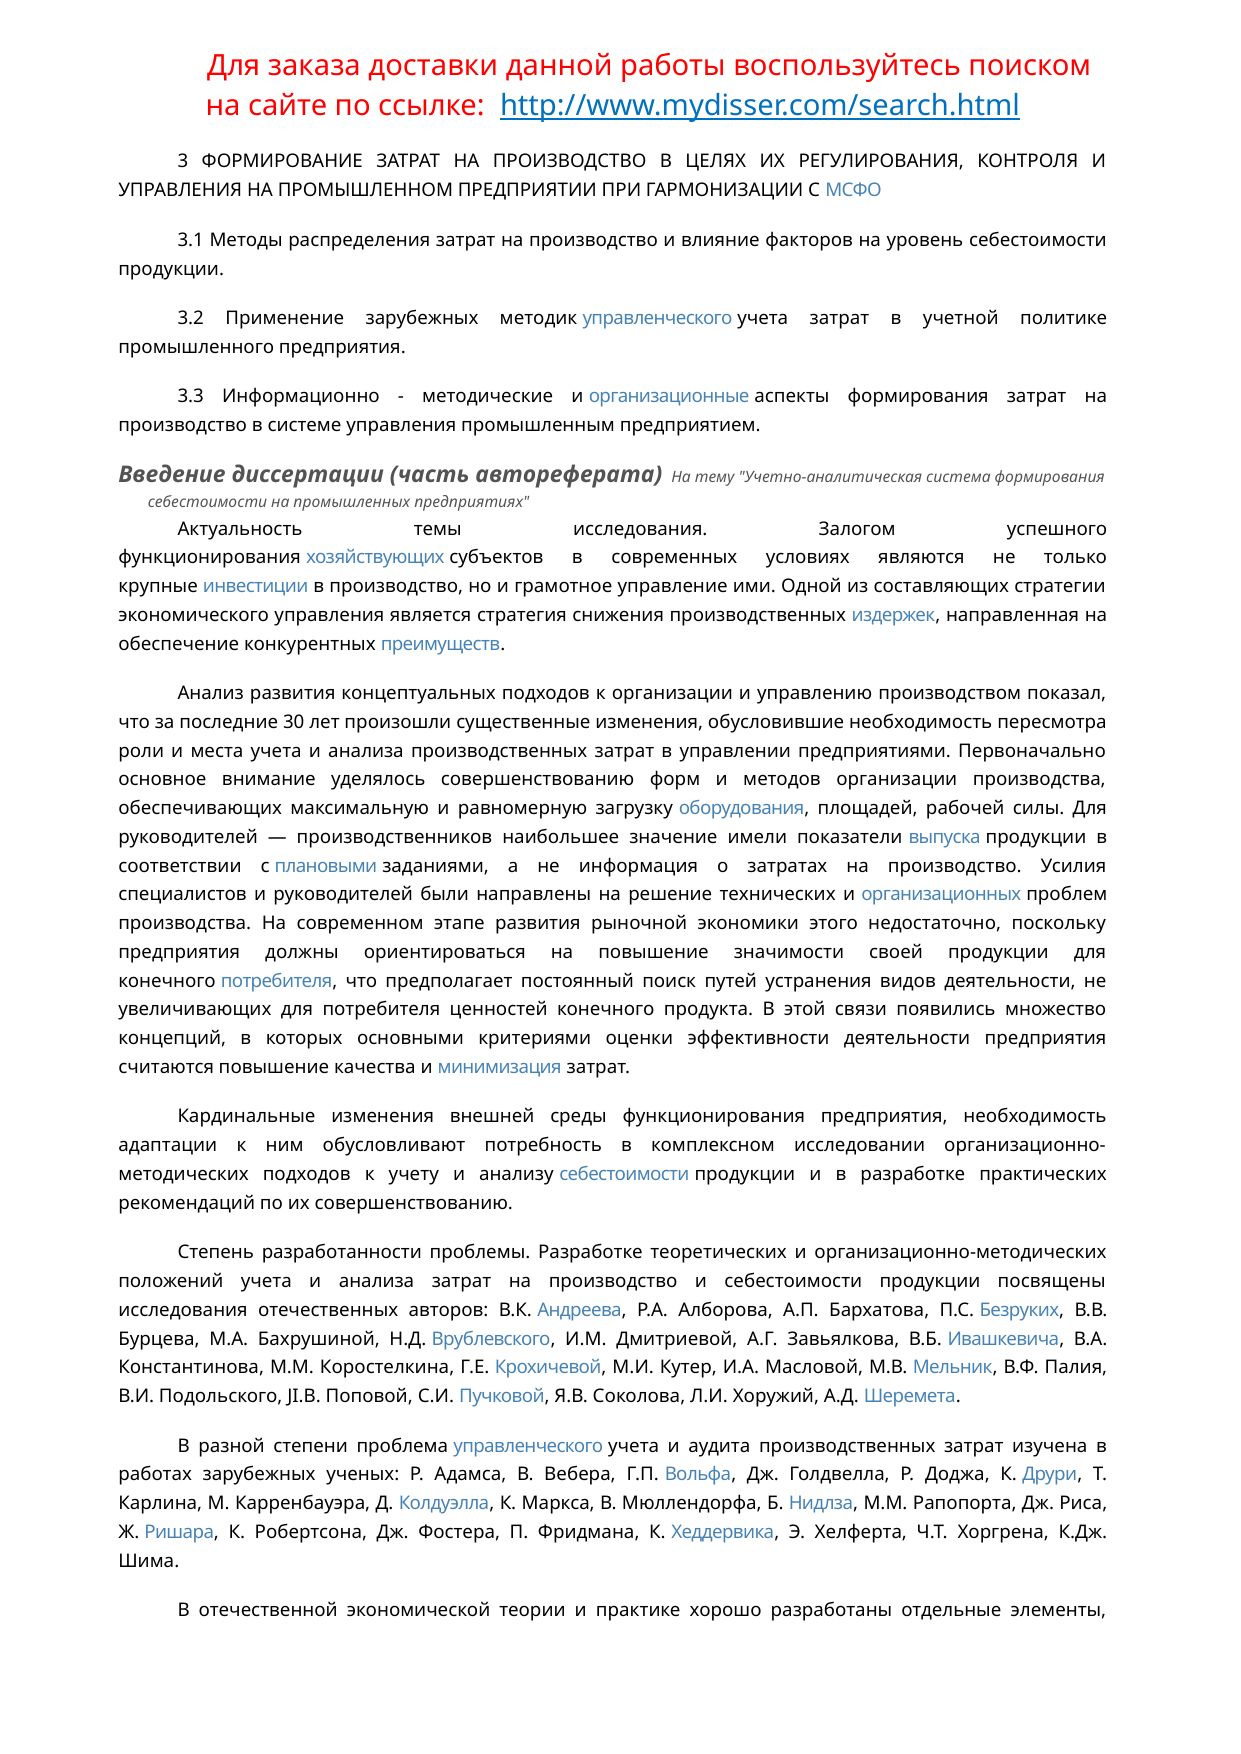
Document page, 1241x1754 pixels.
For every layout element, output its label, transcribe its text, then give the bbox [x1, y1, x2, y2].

subtitle Введение диссертации (часть автореферата) На тему "Учетно-аналитическая система формирования себестоимости на промышленных предприятиях" [118, 458, 1107, 512]
